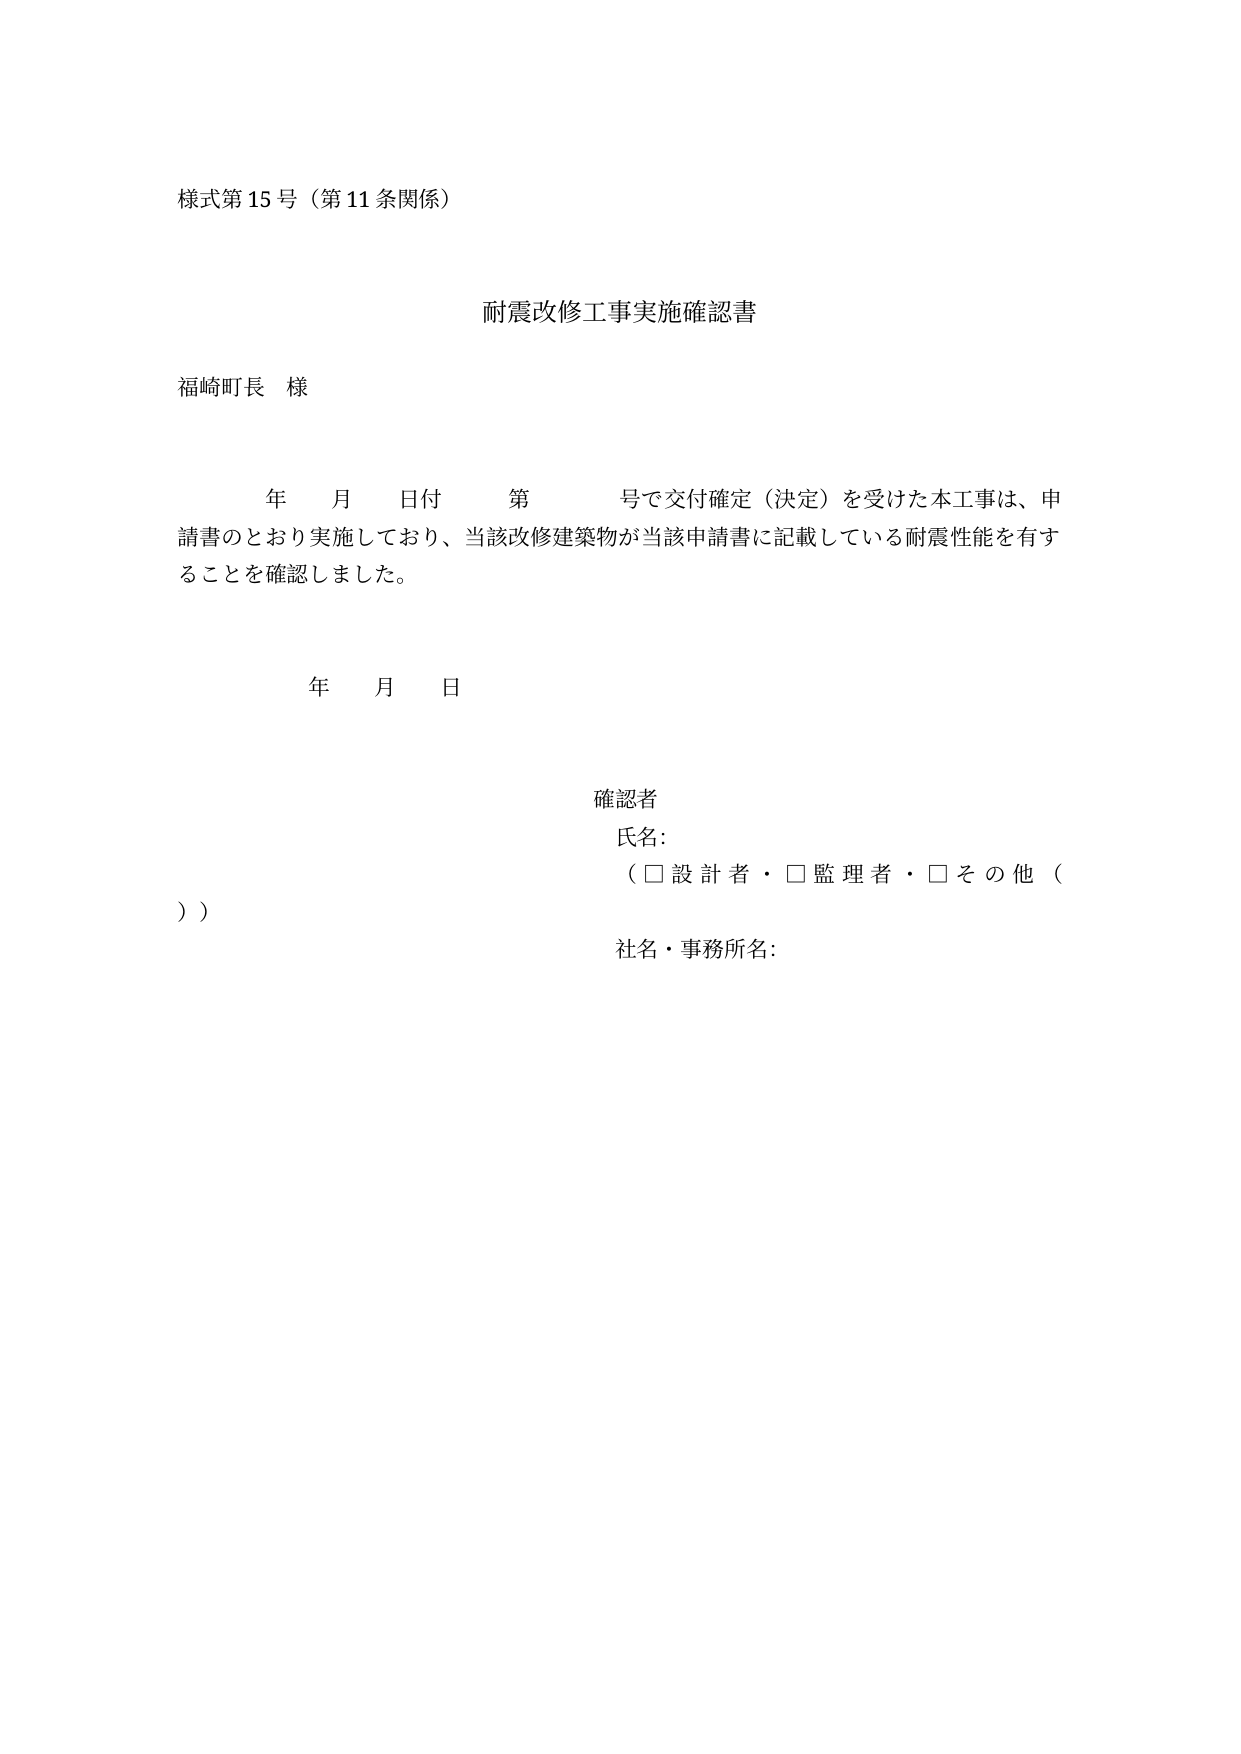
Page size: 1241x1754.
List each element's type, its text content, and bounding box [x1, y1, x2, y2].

text 様式第15号（第11条関係） [177, 179, 1063, 217]
text 確認者 [177, 779, 1063, 817]
text 社名・事務所名： [177, 929, 1063, 967]
text 年 月 日付 第 号で交付確定（決定）を受けた本工事は、申請書のとおり実施しており、当該改修建築物が当該申請書に記載している耐震性能を有することを確認しました。 [177, 479, 1063, 592]
text 福崎町長 様 [177, 367, 1063, 404]
text 耐震改修工事実施確認書 [177, 292, 1063, 329]
text （□設計者・□監理者・□その他（ ）） [177, 854, 1063, 929]
text 氏名： [177, 817, 1063, 854]
text 年 月 日 [177, 667, 1063, 704]
